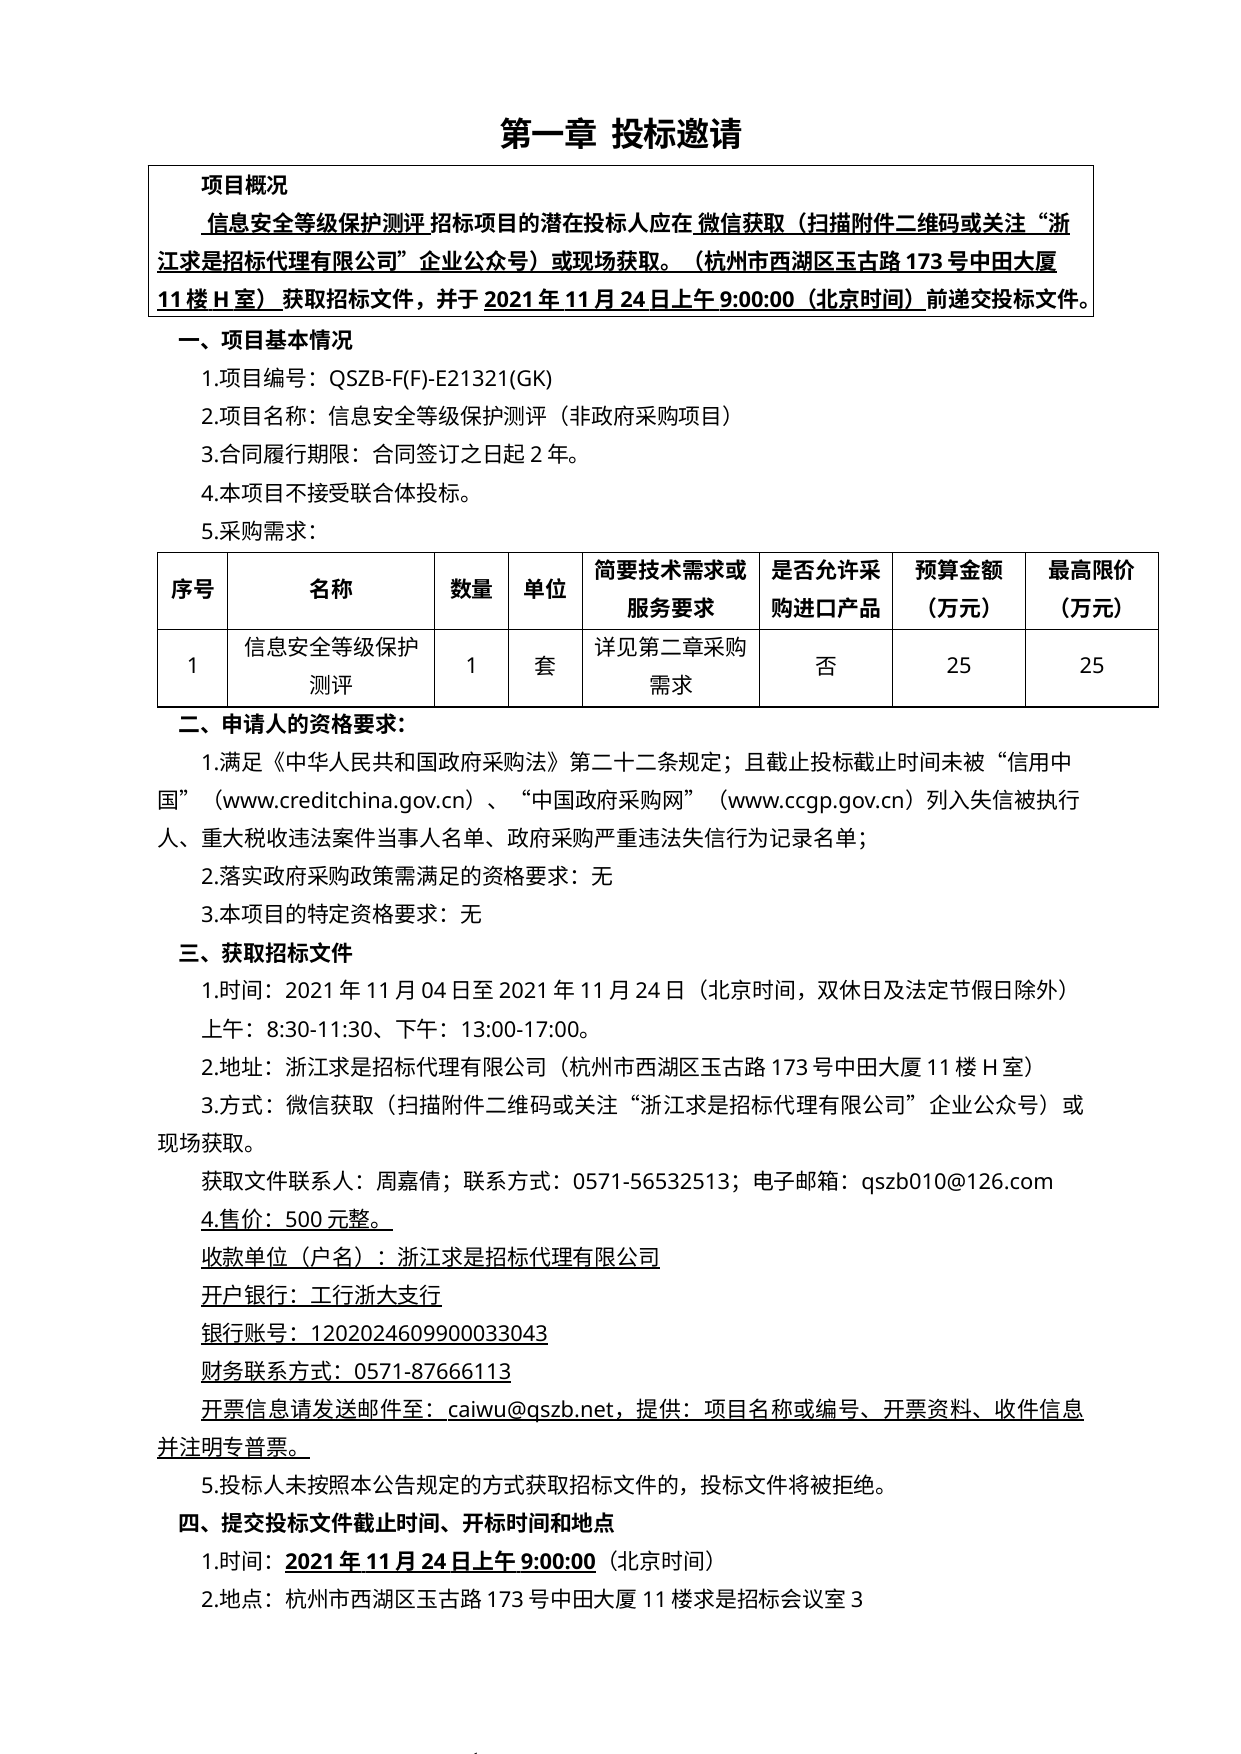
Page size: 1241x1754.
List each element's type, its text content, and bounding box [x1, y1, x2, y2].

table_header 是否允许采购进口产品 [760, 553, 892, 629]
text 信息安全等级保护测评 招标项目的潜在投标人应在 微信获取（扫描附件二维码或关注“浙江求是招标代理有限公司”企业公众号）或现场获取。（杭州市西湖区玉古路173号中田大厦11楼H室） 获取招标文件，并于2021年11月24日上午9:00:00（北京时间）前递交投标文件。 [149, 203, 1093, 316]
table_cell 1 [435, 630, 508, 706]
text 财务联系方式：0571-87666113 [157, 1354, 1085, 1386]
text 1.项目编号：QSZB-F(F)-E21321(GK) [157, 361, 1085, 393]
text 第一章 投标邀请 [157, 107, 1085, 156]
text 一、项目基本情况 [157, 323, 1085, 355]
table_header 名称 [228, 553, 434, 629]
text 2.地址：浙江求是招标代理有限公司（杭州市西湖区玉古路173号中田大厦11楼H室） [157, 1050, 1085, 1082]
text 1.满足《中华人民共和国政府采购法》第二十二条规定；且截止投标截止时间未被“信用中国”（www.creditchina.gov.cn）、“中国政府采购网”（www.ccgp.gov.cn）列入失信被执行人、重大税收违法案件当事人名单、政府采购严重违法失信行为记录名单； [157, 745, 1085, 853]
table_cell 详见第二章采购需求 [583, 630, 759, 706]
table_header 数量 [435, 553, 508, 629]
text 1.时间：2021年11月24日上午9:00:00（北京时间） [157, 1544, 1085, 1576]
text 项目概况 [149, 166, 1093, 200]
text 3.合同履行期限：合同签订之日起2年。 [157, 437, 1085, 469]
table_header 单位 [509, 553, 582, 629]
text 三、获取招标文件 [157, 936, 1085, 967]
text 1.时间：2021年11月04日至2021年11月24日（北京时间，双休日及法定节假日除外） [157, 973, 1085, 1005]
table_cell 25 [893, 630, 1025, 706]
table_cell 信息安全等级保护测评 [228, 630, 434, 706]
text 开户银行：工行浙大支行 [157, 1278, 1085, 1310]
text 3.本项目的特定资格要求：无 [157, 897, 1085, 929]
text 2.项目名称：信息安全等级保护测评（非政府采购项目） [157, 399, 1085, 431]
text 2.落实政府采购政策需满足的资格要求：无 [157, 859, 1085, 891]
table_cell 否 [760, 630, 892, 706]
table_header 最高限价 （万元） [1026, 553, 1158, 629]
text 4.售价：500元整。 [157, 1202, 1085, 1234]
text 获取文件联系人：周嘉倩；联系方式：0571-56532513；电子邮箱：qszb010@126.com [157, 1164, 1085, 1196]
text 二、申请人的资格要求： [157, 708, 1085, 739]
text 开票信息请发送邮件至：caiwu@qszb.net，提供：项目名称或编号、开票资料、收件信息并注明专普票。 [157, 1392, 1085, 1462]
text 2.地点：杭州市西湖区玉古路173号中田大厦11楼求是招标会议室3 [157, 1582, 1085, 1614]
text 5.采购需求： [157, 514, 1085, 546]
text 收款单位（户名）：浙江求是招标代理有限公司 [157, 1240, 1085, 1272]
text 5.投标人未按照本公告规定的方式获取招标文件的，投标文件将被拒绝。 [157, 1468, 1085, 1500]
text 上午：8:30-11:30、下午：13:00-17:00。 [157, 1012, 1085, 1043]
text 3.方式：微信获取（扫描附件二维码或关注“浙江求是招标代理有限公司”企业公众号）或现场获取。 [157, 1088, 1085, 1158]
text 银行账号：1202024609900033043 [157, 1316, 1085, 1348]
table_header 简要技术需求或服务要求 [583, 553, 759, 629]
text 四、提交投标文件截止时间、开标时间和地点 [157, 1506, 1085, 1538]
table_cell 套 [509, 630, 582, 706]
text 4.本项目不接受联合体投标。 [157, 476, 1085, 507]
table_cell 1 [158, 630, 227, 706]
table_cell 25 [1026, 630, 1158, 706]
table_header 预算金额 （万元） [893, 553, 1025, 629]
table_header 序号 [158, 553, 227, 629]
